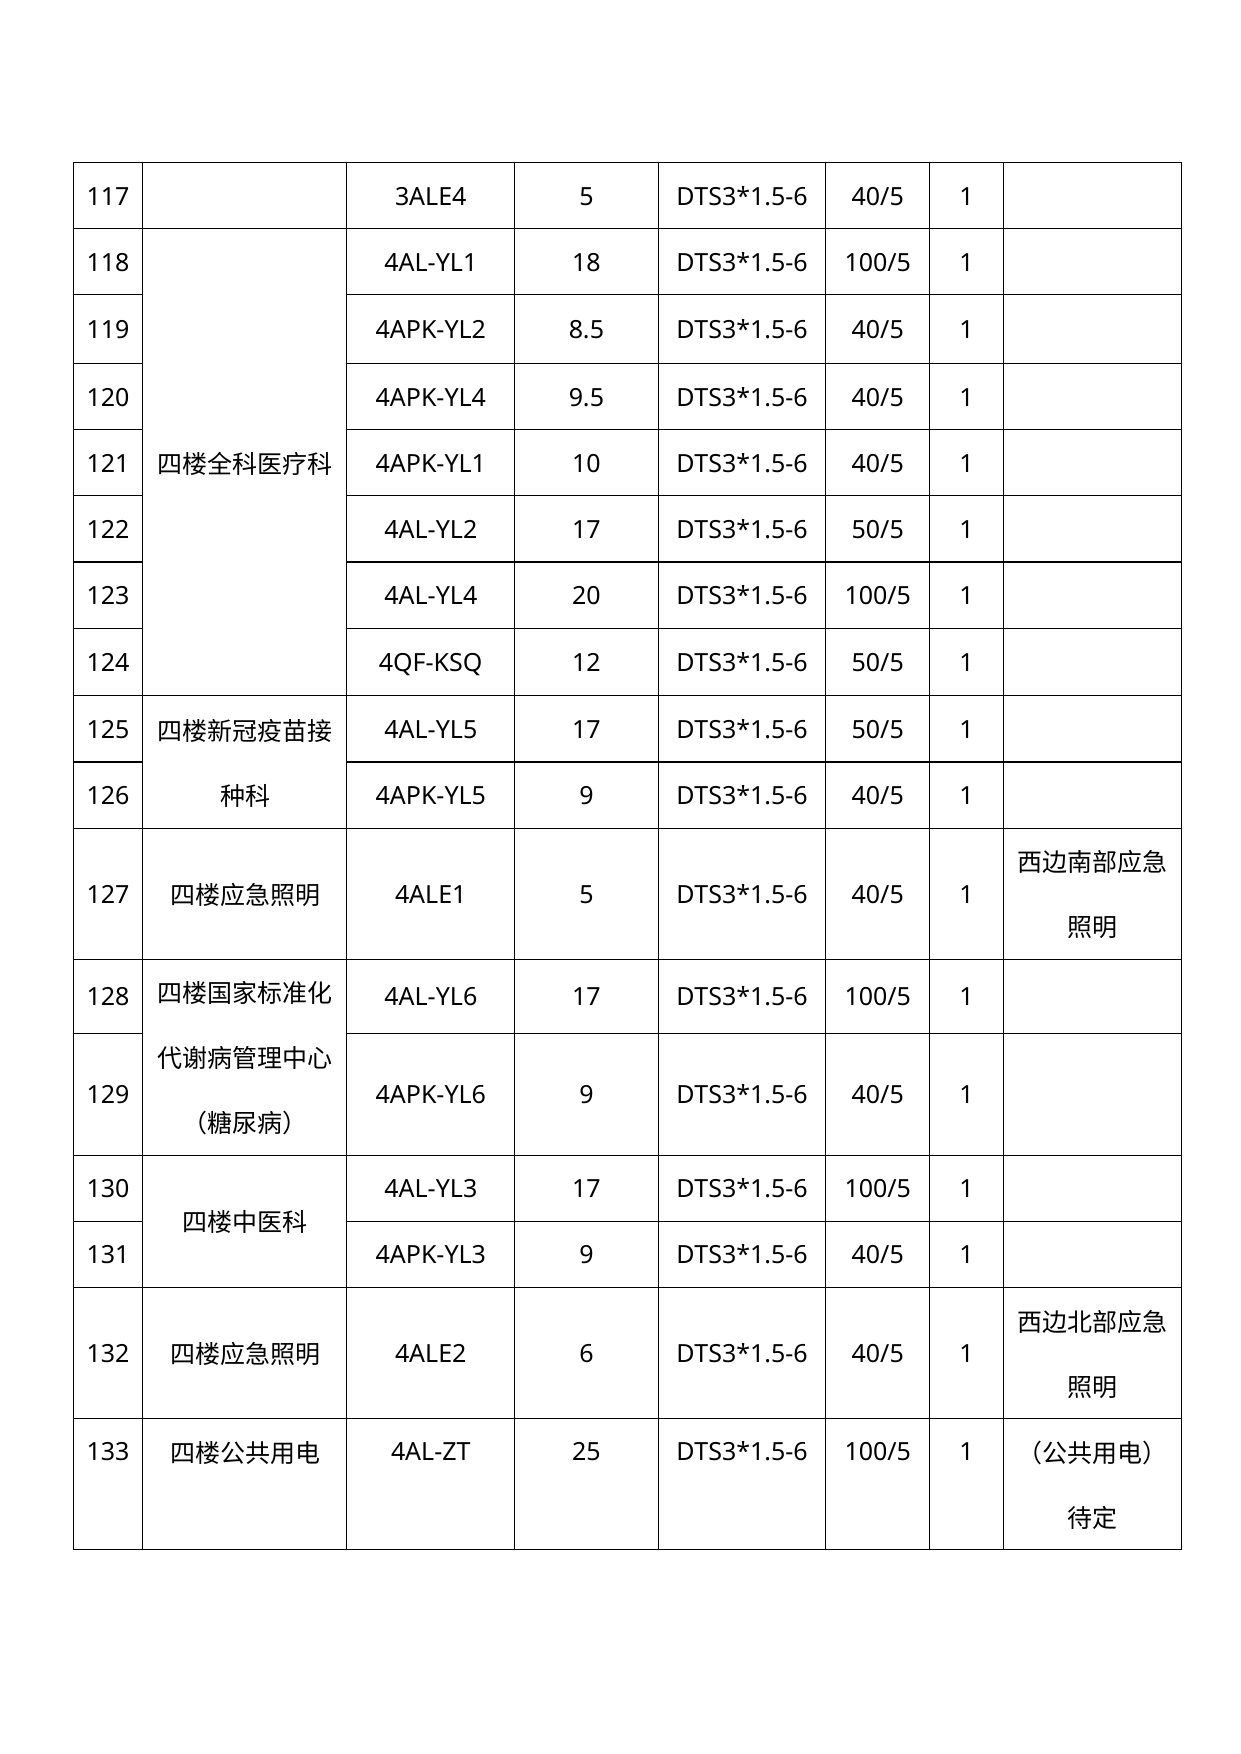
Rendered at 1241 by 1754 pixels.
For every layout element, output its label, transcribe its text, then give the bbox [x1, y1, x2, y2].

table_cell 4QF-KSQ [347, 629, 514, 695]
table_cell 17 [515, 960, 658, 1032]
table_cell 四楼全科医疗科 [143, 229, 346, 695]
table_cell DTS3*1.5-6 [659, 430, 825, 495]
table_cell 128 [74, 960, 142, 1032]
table_cell 126 [74, 763, 142, 827]
table_cell 四楼新冠疫苗接种科 [143, 696, 346, 827]
table_cell [1004, 763, 1181, 827]
table_cell 4APK-YL3 [347, 1222, 514, 1287]
table_cell 123 [74, 563, 142, 627]
table_cell DTS3*1.5-6 [659, 563, 825, 627]
table_cell 17 [515, 496, 658, 561]
table_cell 117 [74, 163, 142, 228]
table_cell 100/5 [826, 229, 929, 294]
table_cell DTS3*1.5-6 [659, 1156, 825, 1221]
table_cell 100/5 [826, 960, 929, 1032]
table_cell 40/5 [826, 163, 929, 228]
table_cell 9.5 [515, 364, 658, 429]
table_cell [1004, 496, 1181, 561]
table_cell [1004, 696, 1181, 761]
table_cell 4APK-YL2 [347, 295, 514, 363]
table_cell 4AL-ZT [347, 1419, 514, 1549]
table_cell 122 [74, 496, 142, 561]
table_cell 9 [515, 1034, 658, 1154]
table_cell 50/5 [826, 496, 929, 561]
table_cell DTS3*1.5-6 [659, 163, 825, 228]
table_cell [1004, 563, 1181, 627]
table_cell [1004, 1156, 1181, 1221]
table_cell 1 [930, 763, 1003, 827]
table_cell [1004, 163, 1181, 228]
table_cell 10 [515, 430, 658, 495]
table_cell 9 [515, 1222, 658, 1287]
table_cell 1 [930, 1156, 1003, 1221]
table_cell DTS3*1.5-6 [659, 1034, 825, 1154]
table_cell 4AL-YL2 [347, 496, 514, 561]
table_cell 1 [930, 229, 1003, 294]
table_cell 40/5 [826, 364, 929, 429]
table_cell DTS3*1.5-6 [659, 960, 825, 1032]
table_cell 4AL-YL3 [347, 1156, 514, 1221]
table_cell [1004, 295, 1181, 363]
table_cell 4APK-YL1 [347, 430, 514, 495]
table_cell （公共用电）待定 [1004, 1419, 1181, 1549]
table_cell 100/5 [826, 1156, 929, 1221]
table_cell DTS3*1.5-6 [659, 295, 825, 363]
table_cell DTS3*1.5-6 [659, 696, 825, 761]
table_cell [1004, 629, 1181, 695]
table_cell 4AL-YL4 [347, 563, 514, 627]
table_cell 四楼应急照明 [143, 829, 346, 958]
table_cell 20 [515, 563, 658, 627]
table_cell 1 [930, 696, 1003, 761]
table_cell 124 [74, 629, 142, 695]
table_cell 125 [74, 696, 142, 761]
table_cell 1 [930, 629, 1003, 695]
table_cell 8.5 [515, 295, 658, 363]
table_cell 127 [74, 829, 142, 958]
table_cell DTS3*1.5-6 [659, 629, 825, 695]
table_cell 3ALE4 [347, 163, 514, 228]
table_cell 西边北部应急照明 [1004, 1288, 1181, 1418]
table_cell 4APK-YL5 [347, 763, 514, 827]
table_cell 1 [930, 960, 1003, 1032]
table_cell [1004, 364, 1181, 429]
table_cell DTS3*1.5-6 [659, 763, 825, 827]
table_cell 5 [515, 829, 658, 958]
table_cell 4ALE2 [347, 1288, 514, 1418]
table_cell 40/5 [826, 1222, 929, 1287]
table_cell 6 [515, 1288, 658, 1418]
table_cell 130 [74, 1156, 142, 1221]
table_cell 4APK-YL4 [347, 364, 514, 429]
table_cell 9 [515, 763, 658, 827]
table_cell 118 [74, 229, 142, 294]
table_cell 40/5 [826, 430, 929, 495]
table_cell 4AL-YL6 [347, 960, 514, 1032]
table_cell 120 [74, 364, 142, 429]
table_cell 四楼国家标准化代谢病管理中心（糖尿病） [143, 960, 346, 1154]
table_cell 5 [515, 163, 658, 228]
table_cell 4ALE1 [347, 829, 514, 958]
table_cell 131 [74, 1222, 142, 1287]
table_cell 119 [74, 295, 142, 363]
table_cell 100/5 [826, 563, 929, 627]
table_cell DTS3*1.5-6 [659, 496, 825, 561]
table_cell 25 [515, 1419, 658, 1549]
table_cell 1 [930, 295, 1003, 363]
table_cell 1 [930, 430, 1003, 495]
table_cell 1 [930, 1419, 1003, 1549]
table_cell 4APK-YL6 [347, 1034, 514, 1154]
table_cell 133 [74, 1419, 142, 1549]
table_cell DTS3*1.5-6 [659, 1222, 825, 1287]
table_cell 1 [930, 1222, 1003, 1287]
table_cell 18 [515, 229, 658, 294]
table_cell 四楼应急照明 [143, 1288, 346, 1418]
table_cell 17 [515, 696, 658, 761]
table_cell 1 [930, 563, 1003, 627]
table_cell 4AL-YL5 [347, 696, 514, 761]
table_cell [1004, 1222, 1181, 1287]
table_cell 40/5 [826, 1288, 929, 1418]
table_cell 40/5 [826, 829, 929, 958]
table_cell 40/5 [826, 1034, 929, 1154]
table_cell 129 [74, 1034, 142, 1154]
table_cell 40/5 [826, 763, 929, 827]
table_cell [1004, 1034, 1181, 1154]
table_cell [1004, 960, 1181, 1032]
table_cell DTS3*1.5-6 [659, 364, 825, 429]
table_cell 西边南部应急照明 [1004, 829, 1181, 958]
table_cell 121 [74, 430, 142, 495]
table_cell 17 [515, 1156, 658, 1221]
table_cell 1 [930, 829, 1003, 958]
table_cell 1 [930, 496, 1003, 561]
table_cell 4AL-YL1 [347, 229, 514, 294]
table_cell DTS3*1.5-6 [659, 829, 825, 958]
table_cell DTS3*1.5-6 [659, 229, 825, 294]
table_cell 100/5 [826, 1419, 929, 1549]
table_cell [1004, 229, 1181, 294]
table_cell DTS3*1.5-6 [659, 1288, 825, 1418]
table_cell 50/5 [826, 629, 929, 695]
table_cell DTS3*1.5-6 [659, 1419, 825, 1549]
table_cell 1 [930, 1288, 1003, 1418]
table_cell 1 [930, 1034, 1003, 1154]
table_cell 132 [74, 1288, 142, 1418]
table_cell 四楼公共用电 [143, 1419, 346, 1549]
table_cell 40/5 [826, 295, 929, 363]
table_cell 50/5 [826, 696, 929, 761]
table_cell [1004, 430, 1181, 495]
table_cell 四楼中医科 [143, 1156, 346, 1287]
table_cell 12 [515, 629, 658, 695]
table_cell 1 [930, 163, 1003, 228]
table_cell 1 [930, 364, 1003, 429]
